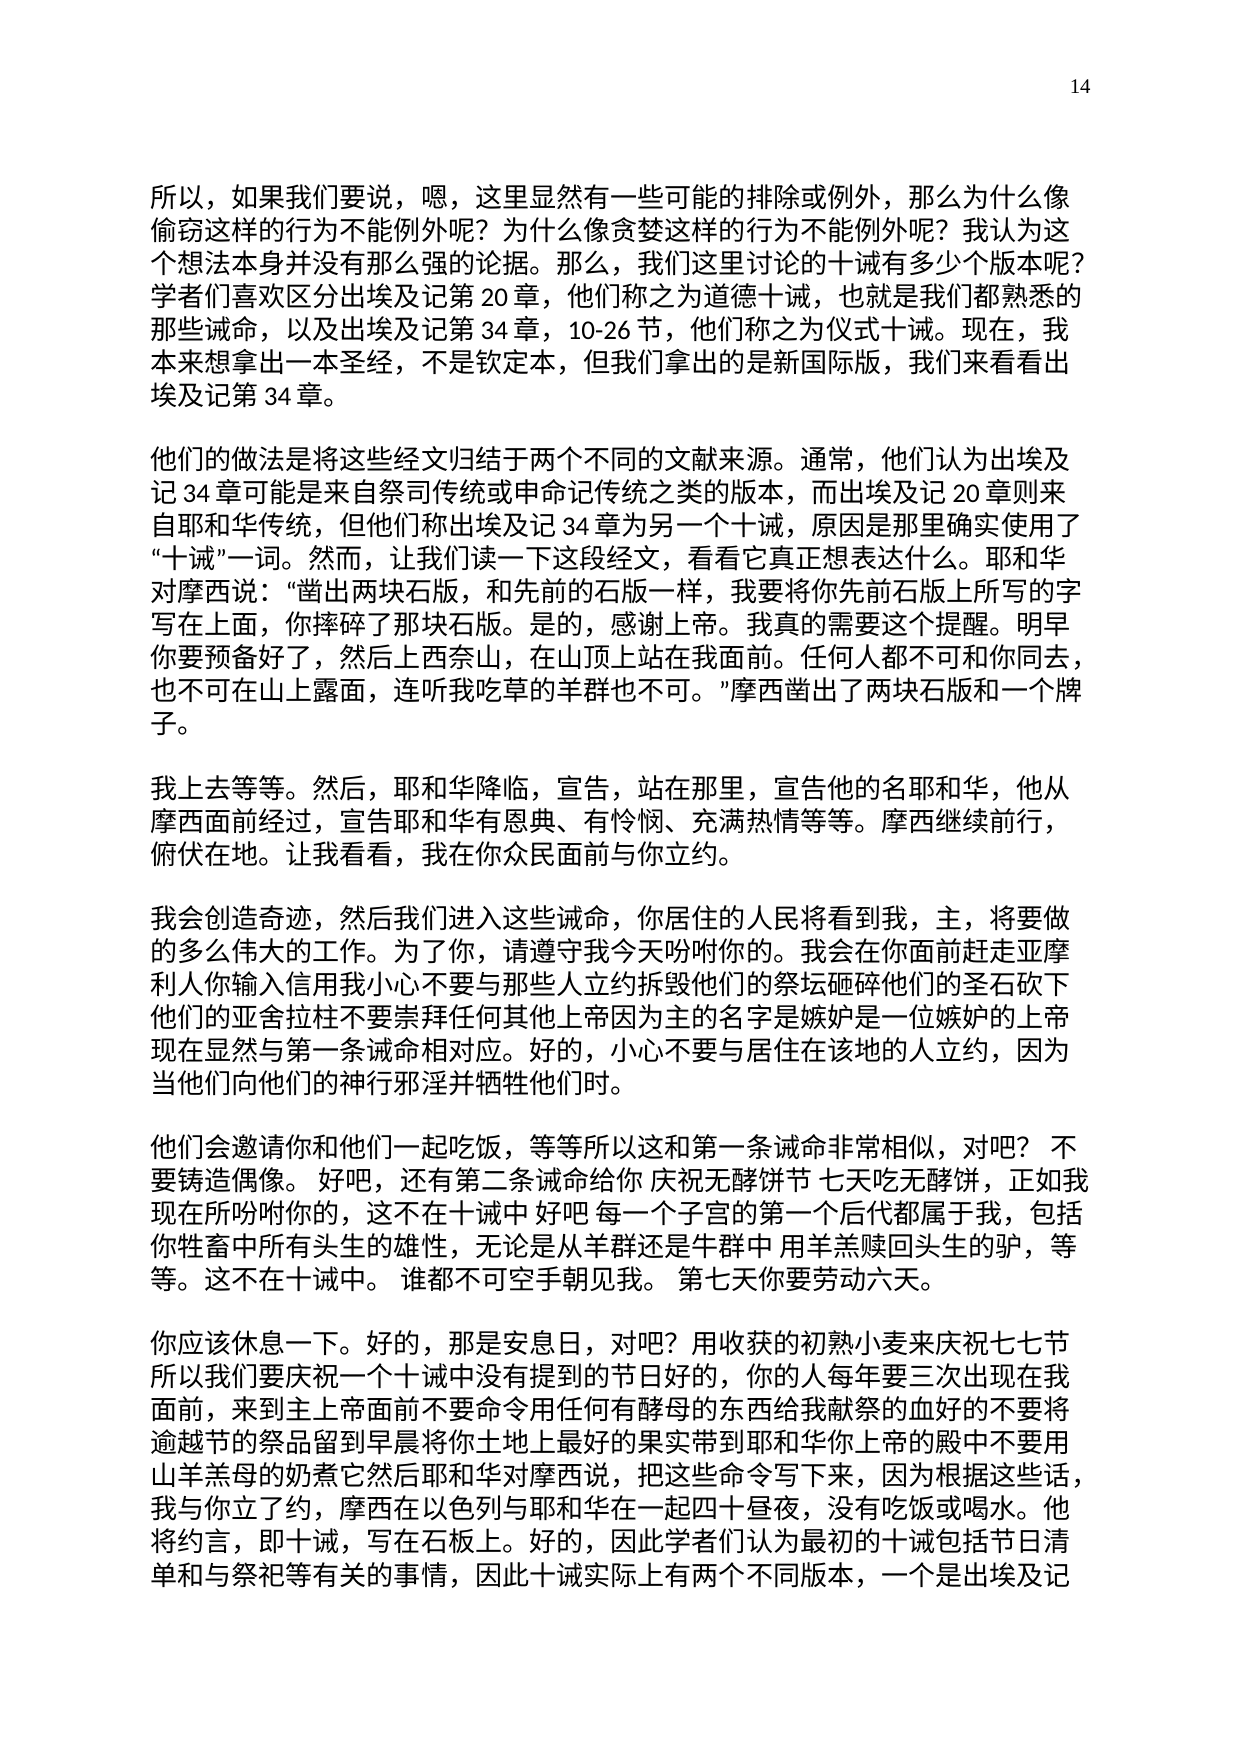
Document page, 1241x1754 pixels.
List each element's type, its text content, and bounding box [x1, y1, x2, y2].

text 我会创造奇迹，然后我们进入这些诫命，你居住的人民将看到我，主，将要做的多么伟大的工作。为了你，请遵守我今天吩咐你的。我会在你面前赶走亚摩利人你输入信用我小心不要与那些人立约拆毁他们的祭坛砸碎他们的圣石砍下他们的亚舍拉柱不要崇拜任何其他上帝因为主的名字是嫉妒是一位嫉妒的上帝现在显然与第一条诫命相对应。好的，小心不要与居住在该地的人立约，因为当他们向他们的神行邪淫并牺牲他们时。 [150, 902, 1090, 1100]
text 我上去等等。然后，耶和华降临，宣告，站在那里，宣告他的名耶和华，他从摩西面前经过，宣告耶和华有恩典、有怜悯、充满热情等等。摩西继续前行，俯伏在地。让我看看，我在你众民面前与你立约。 [150, 772, 1090, 871]
text 他们的做法是将这些经文归结于两个不同的文献来源。通常，他们认为出埃及记34章可能是来自祭司传统或申命记传统之类的版本，而出埃及记20章则来自耶和华传统，但他们称出埃及记34章为另一个十诫，原因是那里确实使用了“十诫”一词。然而，让我们读一下这段经文，看看它真正想表达什么。耶和华对摩西说：“凿出两块石版，和先前的石版一样，我要将你先前石版上所写的字写在上面，你摔碎了那块石版。是的，感谢上帝。我真的需要这个提醒。明早你要预备好了，然后上西奈山，在山顶上站在我面前。任何人都不可和你同去，也不可在山上露面，连听我吃草的羊群也不可。”摩西凿出了两块石版和一个牌子。 [150, 443, 1090, 741]
text 他们会邀请你和他们一起吃饭，等等所以这和第一条诫命非常相似，对吧？ 不要铸造偶像。 好吧，还有第二条诫命给你 庆祝无酵饼节 七天吃无酵饼，正如我现在所吩咐你的，这不在十诫中 好吧 每一个子宫的第一个后代都属于我，包括你牲畜中所有头生的雄性，无论是从羊群还是牛群中 用羊羔赎回头生的驴，等等。这不在十诫中。 谁都不可空手朝见我。 第七天你要劳动六天。 [150, 1131, 1090, 1296]
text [150, 1327, 1090, 1592]
text 所以，如果我们要说，嗯，这里显然有一些可能的排除或例外，那么为什么像偷窃这样的行为不能例外呢？为什么像贪婪这样的行为不能例外呢？我认为这个想法本身并没有那么强的论据。那么，我们这里讨论的十诫有多少个版本呢？学者们喜欢区分出埃及记第20章，他们称之为道德十诫，也就是我们都熟悉的那些诫命，以及出埃及记第34章，10-26节，他们称之为仪式十诫。现在，我本来想拿出一本圣经，不是钦定本，但我们拿出的是新国际版，我们来看看出埃及记第34章。 [150, 181, 1090, 412]
